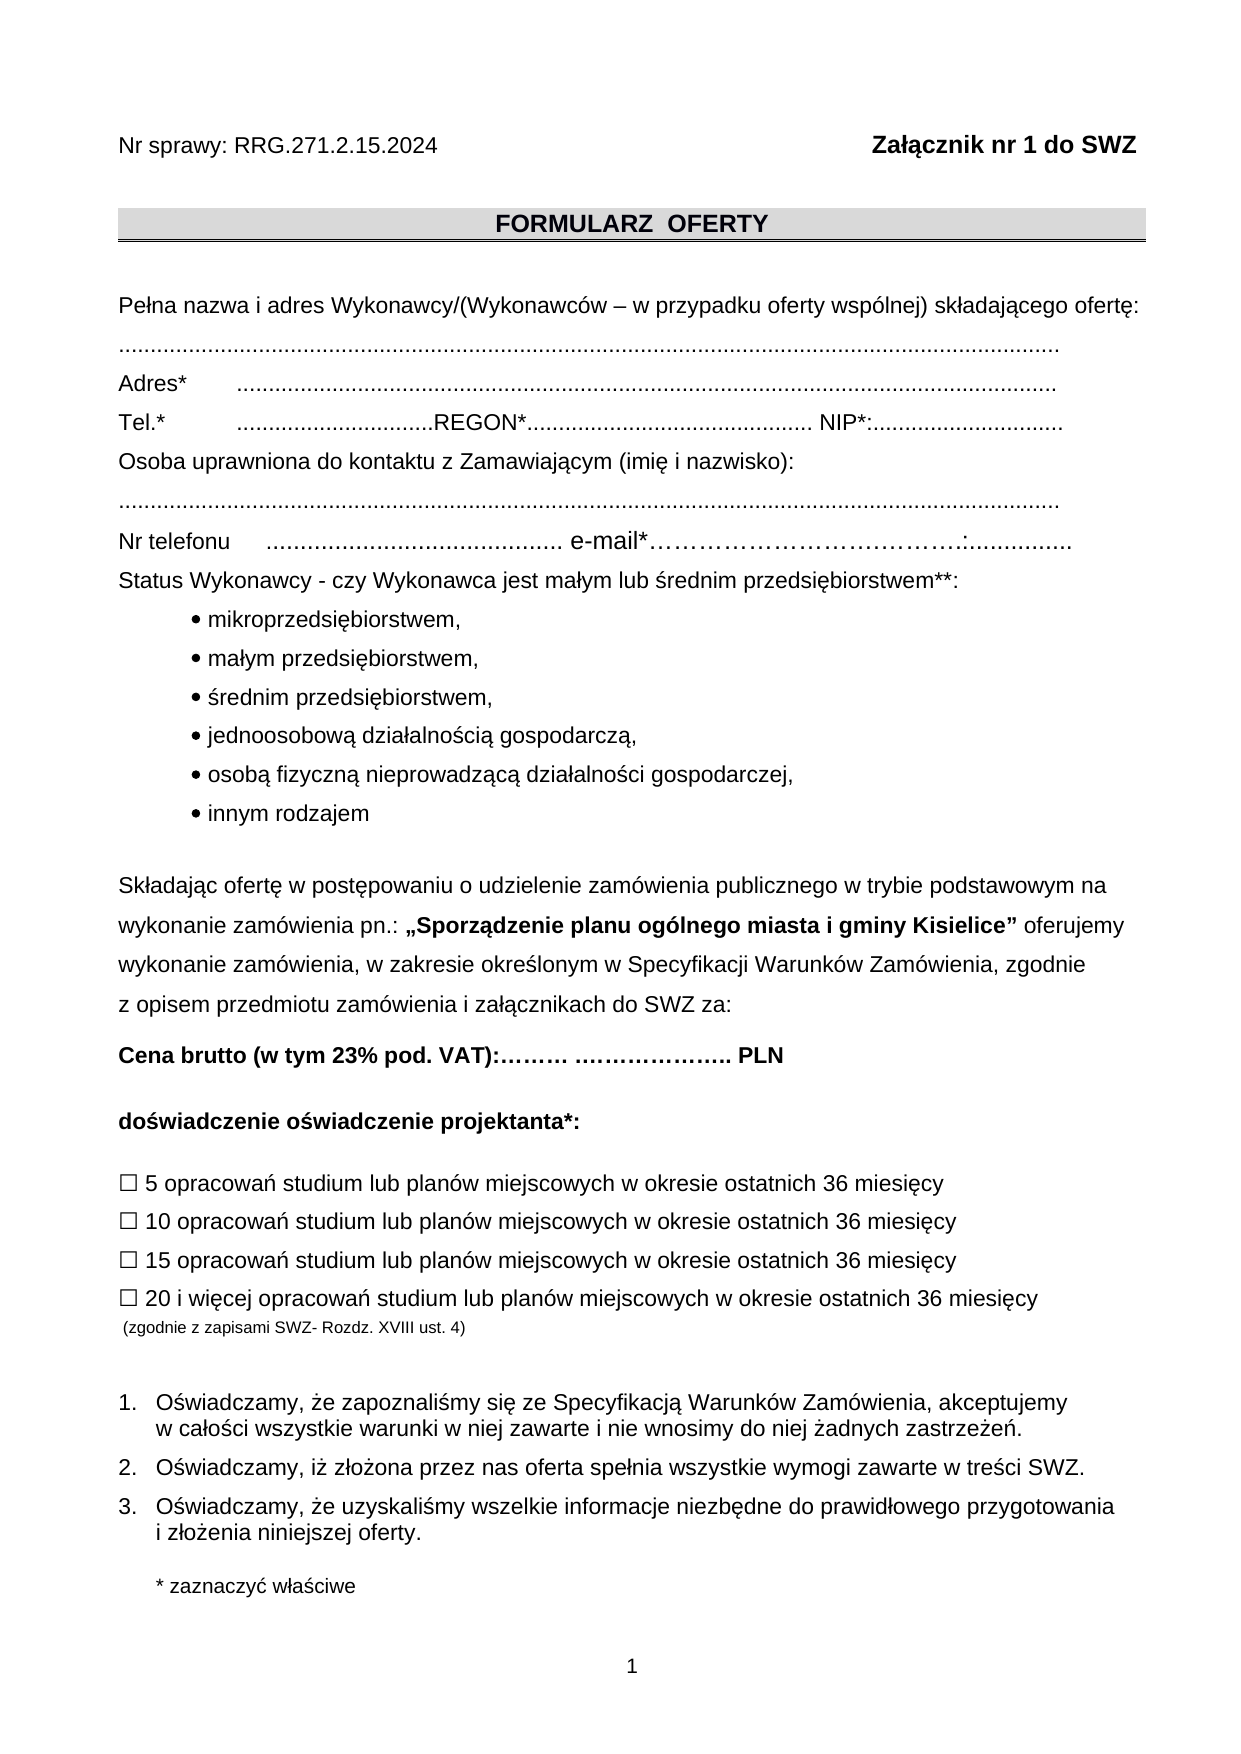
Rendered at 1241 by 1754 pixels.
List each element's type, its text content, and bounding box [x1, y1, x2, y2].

subtitle mikroprzedsiębiorstwem, [192, 606, 1146, 632]
text Cena brutto (w tym 23% pod. VAT):……… .……………….. PLN [118, 1042, 1146, 1069]
text 10 opracowań studium lub planów miejscowych w okresie ostatnich 36 miesięcy [118, 1205, 1140, 1236]
subtitle Oświadczamy, że uzyskaliśmy wszelkie informacje niezbędne do prawidłowego przygotowania i złożenia niniejszej oferty. [118, 1493, 1146, 1546]
subtitle małym przedsiębiorstwem, [192, 644, 1146, 671]
subtitle osobą fizyczną nieprowadzącą działalności gospodarczej, [192, 761, 1146, 787]
text * zaznaczyć właściwe [156, 1574, 1146, 1598]
text Adres* ................................................................................................................................. [118, 370, 1146, 397]
subtitle Oświadczamy, że zapoznaliśmy się ze Specyfikacją Warunków Zamówienia, akceptujemy w całości wszystkie warunki w niej zawarte i nie wnosimy do niej żadnych zastrzeżeń. [118, 1389, 1146, 1441]
text .................................................................................................................................................... [118, 331, 1146, 358]
text Nr telefonu ........................................... e-mail*……………………….……….:............... [118, 526, 1146, 554]
text Składając ofertę w postępowaniu o udzielenie zamówienia publicznego w trybie podstawowym na wykonanie zamówienia pn.: „Sporządzenie planu ogólnego miasta i gminy Kisielice” oferujemy wykonanie zamówienia, w zakresie określonym w Specyfikacji Warunków Zamówienia, zgodnie z opisem przedmiotu zamówienia i załącznikach do SWZ za: [118, 872, 1146, 1017]
subtitle Status Wykonawcy - czy Wykonawca jest małym lub średnim przedsiębiorstwem**: [118, 567, 1146, 593]
text 20 i więcej opracowań studium lub planów miejscowych w okresie ostatnich 36 miesięcy [118, 1282, 1140, 1313]
text Nr sprawy: RRG.271.2.15.2024 Załącznik nr 1 do SWZ [118, 130, 1146, 158]
text doświadczenie oświadczenie projektanta*: [118, 1108, 1146, 1134]
subtitle średnim przedsiębiorstwem, [192, 683, 1146, 710]
subtitle innym rodzajem [192, 800, 1146, 826]
text 15 opracowań studium lub planów miejscowych w okresie ostatnich 36 miesięcy [118, 1244, 1140, 1275]
text FORMULARZ OFERTY [118, 208, 1146, 239]
text (zgodnie z zapisami SWZ- Rozdz. XVIII ust. 4) [118, 1318, 1146, 1337]
text Osoba uprawniona do kontaktu z Zamawiającym (imię i nazwisko): [118, 448, 1146, 474]
text Pełna nazwa i adres Wykonawcy/(Wykonawców – w przypadku oferty wspólnej) składającego ofertę: [118, 292, 1146, 319]
subtitle jednoosobową działalnością gospodarczą, [192, 722, 1146, 749]
text Tel.* ...............................REGON*............................................. NIP*:.............................. [118, 409, 1146, 435]
text 5 opracowań studium lub planów miejscowych w okresie ostatnich 36 miesięcy [118, 1167, 1140, 1198]
text .................................................................................................................................................... [118, 487, 1146, 513]
subtitle Oświadczamy, iż złożona przez nas oferta spełnia wszystkie wymogi zawarte w treści SWZ. [118, 1454, 1146, 1480]
